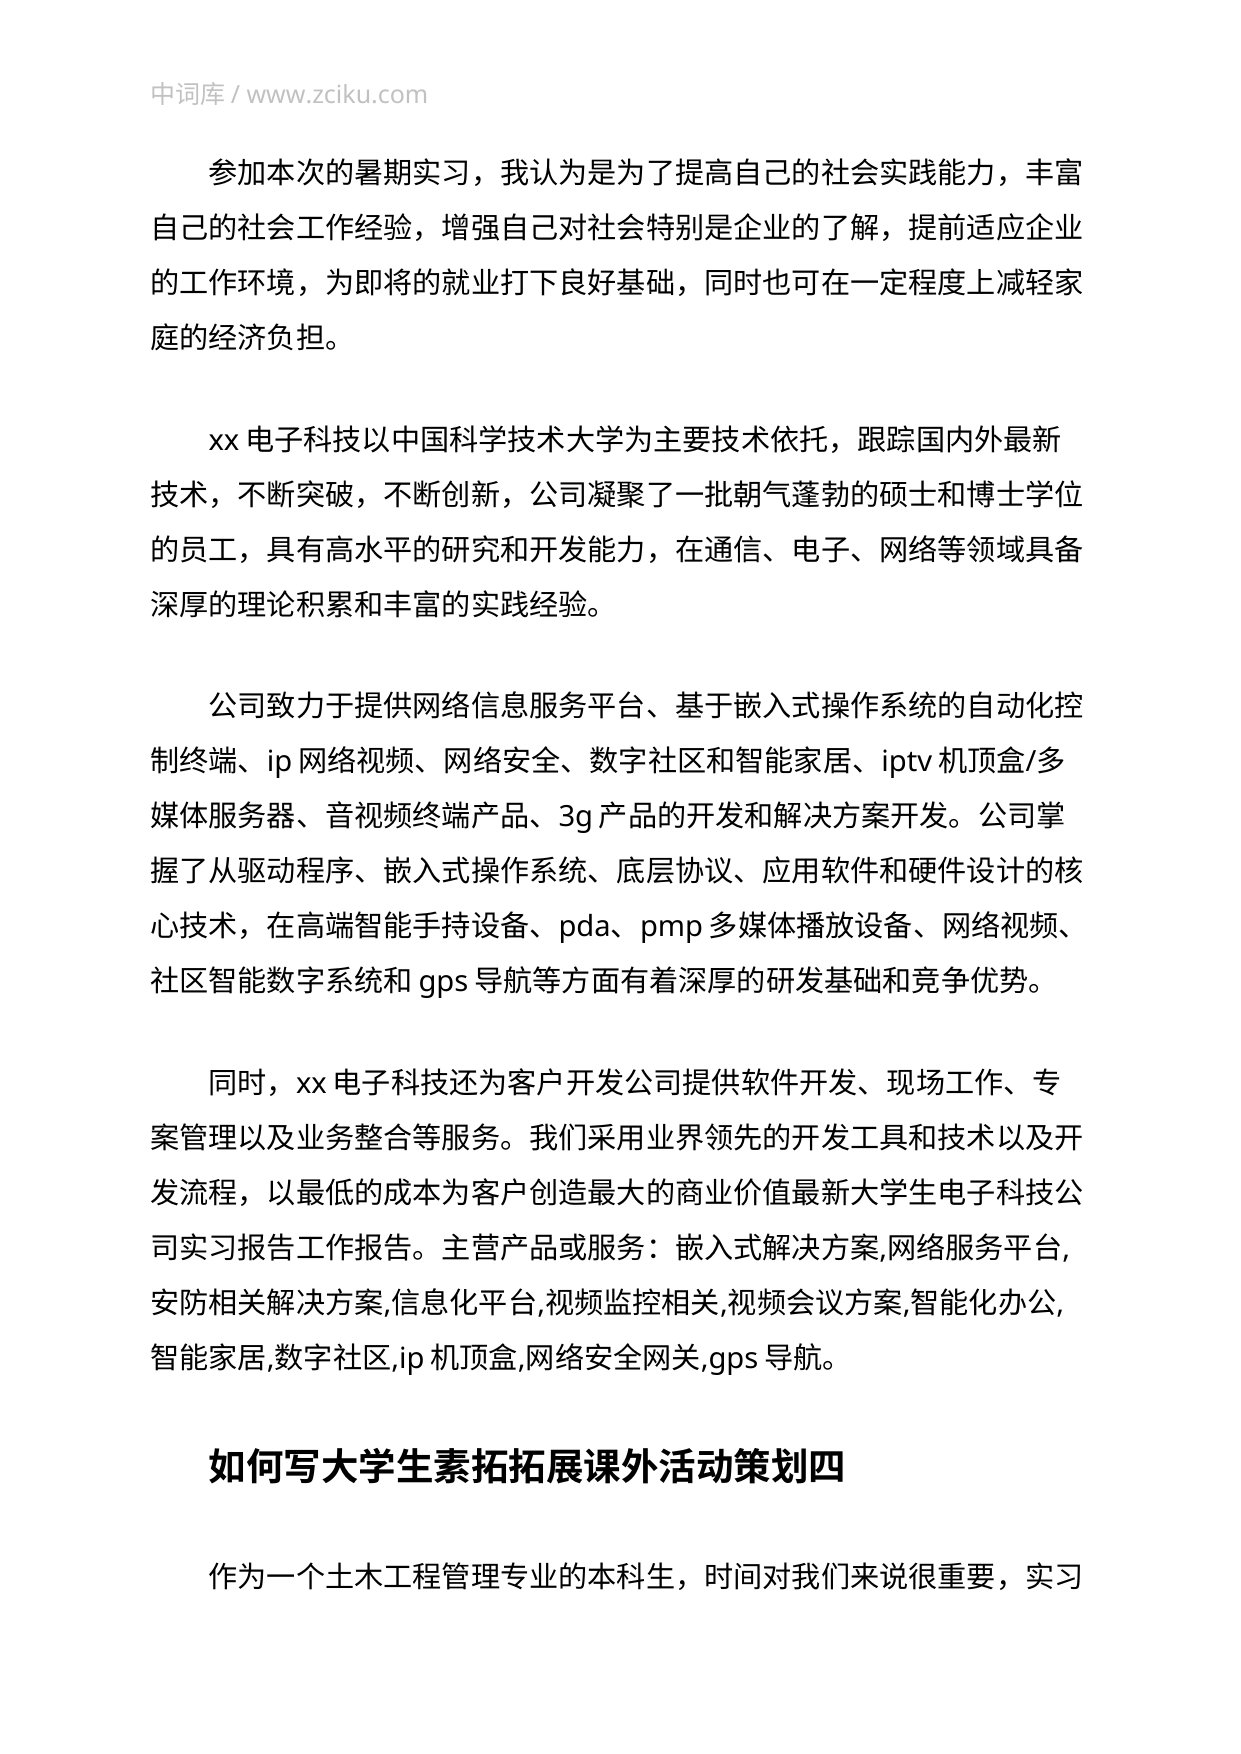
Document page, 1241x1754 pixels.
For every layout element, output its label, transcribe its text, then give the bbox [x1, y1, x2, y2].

text 公司致力于提供网络信息服务平台、基于嵌入式操作系统的自动化控制终端、ip网络视频、网络安全、数字社区和智能家居、iptv机顶盒/多媒体服务器、音视频终端产品、3g产品的开发和解决方案开发。公司掌握了从驱动程序、嵌入式操作系统、底层协议、应用软件和硬件设计的核心技术，在高端智能手持设备、pda、pmp多媒体播放设备、网络视频、社区智能数字系统和gps导航等方面有着深厚的研发基础和竞争优势。 [150, 683, 1090, 1000]
text 如何写大学生素拓拓展课外活动策划四 [150, 1437, 1090, 1491]
text 参加本次的暑期实习，我认为是为了提高自己的社会实践能力，丰富自己的社会工作经验，增强自己对社会特别是企业的了解，提前适应企业的工作环境，为即将的就业打下良好基础，同时也可在一定程度上减轻家庭的经济负担。 [150, 150, 1090, 357]
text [150, 1554, 1090, 1596]
text 同时，xx电子科技还为客户开发公司提供软件开发、现场工作、专案管理以及业务整合等服务。我们采用业界领先的开发工具和技术以及开发流程，以最低的成本为客户创造最大的商业价值最新大学生电子科技公司实习报告工作报告。主营产品或服务：嵌入式解决方案,网络服务平台,安防相关解决方案,信息化平台,视频监控相关,视频会议方案,智能化办公,智能家居,数字社区,ip机顶盒,网络安全网关,gps导航。 [150, 1060, 1090, 1377]
text xx电子科技以中国科学技术大学为主要技术依托，跟踪国内外最新技术，不断突破，不断创新，公司凝聚了一批朝气蓬勃的硕士和博士学位的员工，具有高水平的研究和开发能力，在通信、电子、网络等领域具备深厚的理论积累和丰富的实践经验。 [150, 416, 1090, 623]
